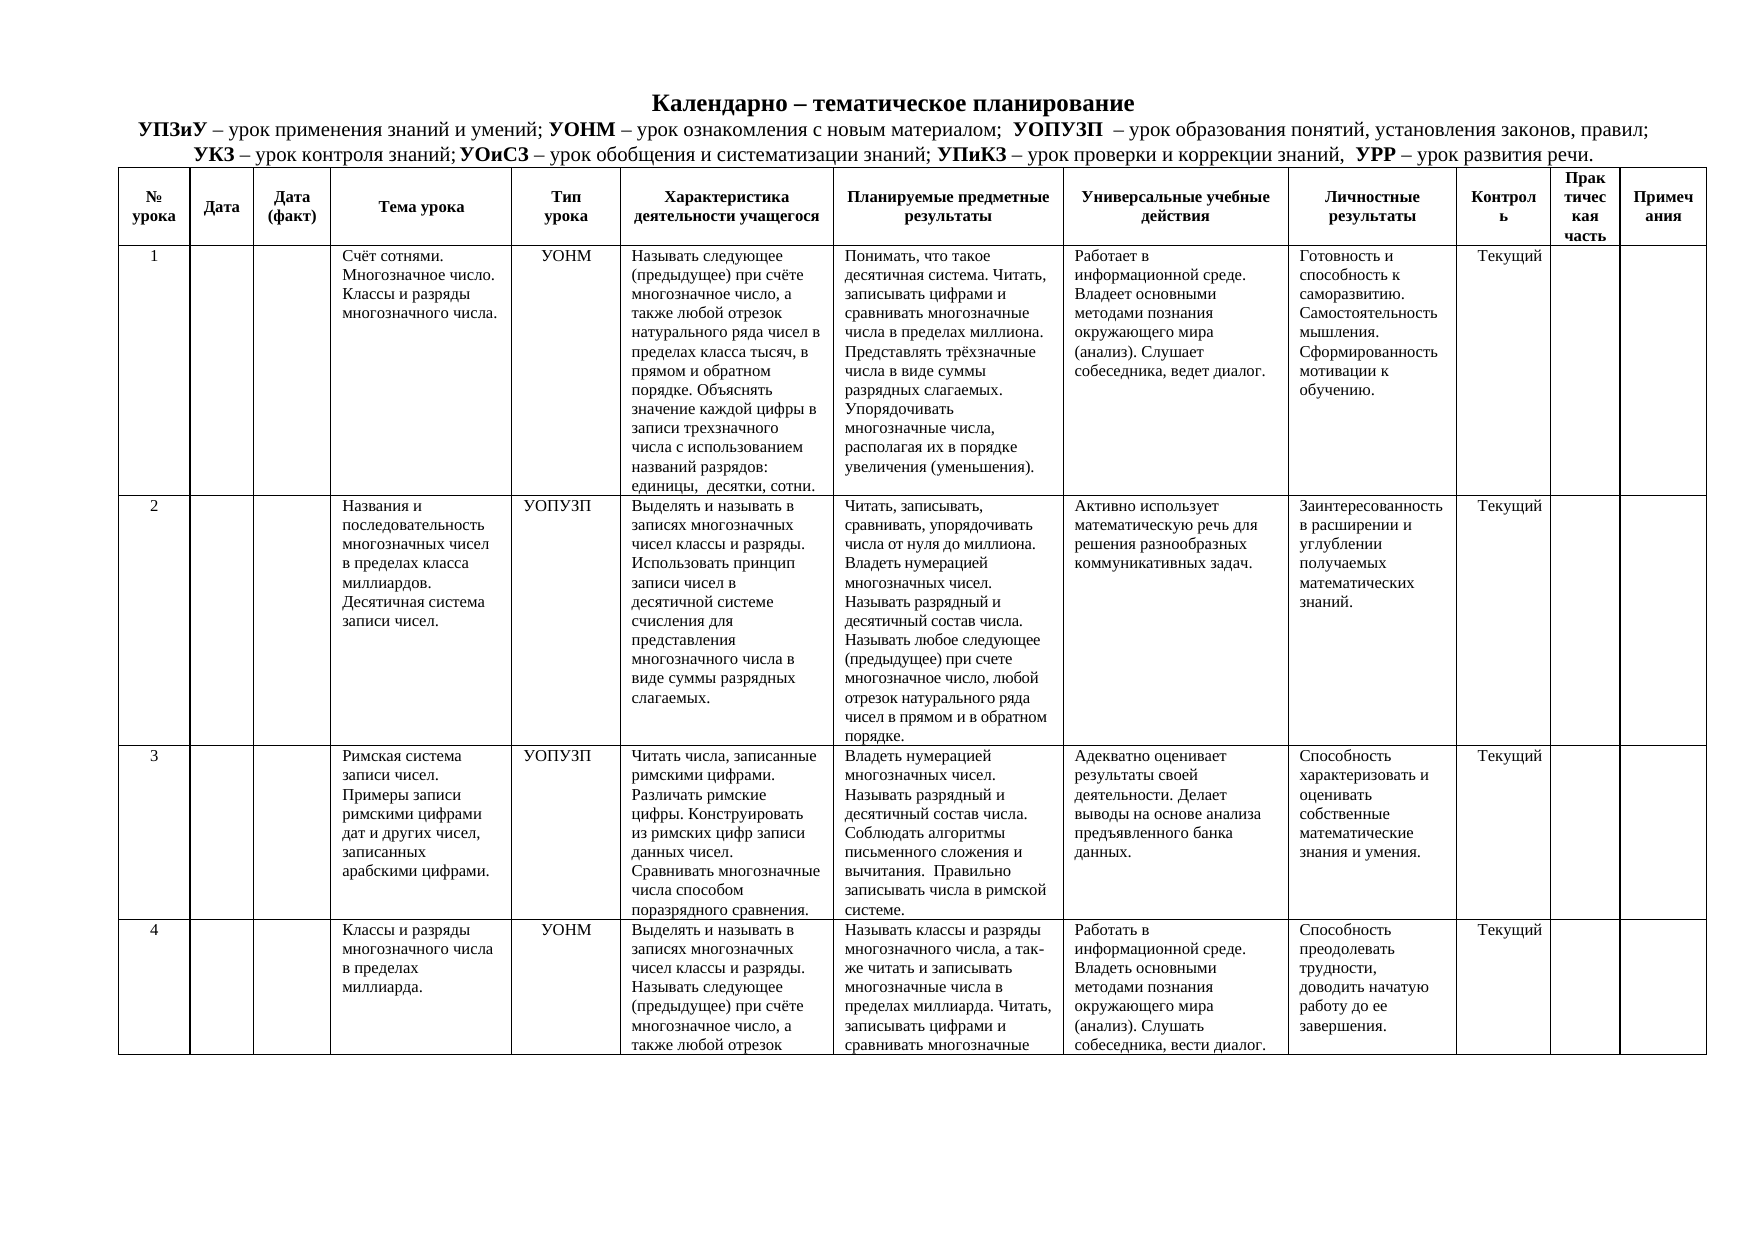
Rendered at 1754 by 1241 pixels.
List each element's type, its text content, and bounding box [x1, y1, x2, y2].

table_cell Владеть нумерацией многозначных чисел. Называть разрядный и десятичный состав числа. Соблюдать алгоритмы письменного сложения и вычитания. Правильно записывать числа в римской системе. [834, 746, 1063, 918]
table_cell Понимать, что такое десятичная система. Читать, записывать цифрами и сравнивать многозначные числа в пределах миллиона. Представлять трёхзначные числа в виде суммы разрядных слагаемых. Упорядочивать многозначные числа, располагая их в порядке увеличения (уменьшения). [834, 246, 1063, 495]
table_header Практическая часть [1551, 168, 1619, 244]
table_cell [254, 246, 330, 495]
table_cell Способность характеризовать и оценивать собственные математические знания и умения. [1289, 746, 1456, 918]
table_cell Названия и последовательность многозначных чисел в пределах класса миллиардов. Десятичная система записи чисел. [331, 496, 511, 745]
table_cell [254, 746, 330, 918]
table_cell 4 [119, 920, 189, 1054]
table_header № урока [119, 168, 189, 244]
table_header Дата (факт) [254, 168, 330, 244]
table_cell УОПУЗП [512, 746, 620, 918]
table_cell Заинтересованность в расширении и углублении получаемых математических знаний. [1289, 496, 1456, 745]
table_header Универсальные учебные действия [1064, 168, 1288, 244]
table_cell [1621, 920, 1706, 1054]
table_header Тип урока [512, 168, 620, 244]
table_cell Активно использует математическую речь для решения разнообразных коммуникативных задач. [1064, 496, 1288, 745]
table_cell Читать, записывать, сравнивать, упорядочивать числа от нуля до миллиона. Владеть нумерацией многозначных чисел. Называть разрядный и десятичный состав числа. Называть любое следующее (предыдущее) при счете многозначное число, любой отрезок натурального ряда чисел в прямом и в обратном порядке. [834, 496, 1063, 745]
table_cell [834, 920, 1063, 1054]
table_cell 2 [119, 496, 189, 745]
table_cell УОПУЗП [512, 496, 620, 745]
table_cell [621, 920, 833, 1054]
table_header Примечания [1621, 168, 1706, 244]
table_cell УОНМ [512, 920, 620, 1054]
table_cell Адекватно оценивает результаты своей деятельности. Делает выводы на основе анализа предъявленного банка данных. [1064, 746, 1288, 918]
text Календарно – тематическое планирование [118, 88, 1668, 117]
table_cell [1621, 246, 1706, 495]
table_cell [191, 920, 253, 1054]
table_cell Римская система записи чисел. Примеры записи римскими цифрами дат и других чисел, записанных арабскими цифрами. [331, 746, 511, 918]
table_cell [1621, 746, 1706, 918]
table_header Личностные результаты [1289, 168, 1456, 244]
table_cell УОНМ [512, 246, 620, 495]
table_cell [254, 920, 330, 1054]
table_cell [254, 496, 330, 745]
table_header Тема урока [331, 168, 511, 244]
table_cell [191, 496, 253, 745]
table_cell Выделять и называть в записях многозначных чисел классы и разряды. Использовать принцип записи чисел в десятичной системе счисления для представления многозначного числа в виде суммы разрядных слагаемых. [621, 496, 833, 745]
table_cell 1 [119, 246, 189, 495]
table_cell Текущий [1457, 496, 1550, 745]
table_cell [191, 746, 253, 918]
table_cell Текущий [1457, 246, 1550, 495]
table_cell Называть следующее (предыдущее) при счёте многозначное число, а также любой отрезок натурального ряда чисел в пределах класса тысяч, в прямом и обратном порядке. Объяснять значение каждой цифры в записи трехзначного числа с использованием названий разрядов: единицы, десятки, сотни. [621, 246, 833, 495]
table_cell 3 [119, 746, 189, 918]
table_cell [1551, 920, 1619, 1054]
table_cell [1064, 920, 1288, 1054]
table_header Планируемые предметные результаты [834, 168, 1063, 244]
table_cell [1289, 920, 1456, 1054]
table_cell Текущий [1457, 746, 1550, 918]
table_cell [191, 246, 253, 495]
table_cell Готовность и способность к саморазвитию. Самостоятельность мышления. Сформированность мотивации к обучению. [1289, 246, 1456, 495]
table_cell [1551, 496, 1619, 745]
table_cell [1621, 496, 1706, 745]
table_cell [1551, 246, 1619, 495]
text УПЗиУ – урок применения знаний и умений; УОНМ – урок ознакомления с новым материалом; УОПУЗП – урок образования понятий, установления законов, правил; УКЗ – урок контроля знаний; УОиСЗ – урок обобщения и систематизации знаний; УПиКЗ – урок проверки и коррекции знаний, УРР – урок развития речи. [118, 117, 1668, 167]
table_header Контроль [1457, 168, 1550, 244]
table_cell Читать числа, записанные римскими цифрами. Различать римские цифры. Конструировать из римских цифр записи данных чисел. Сравнивать многозначные числа способом поразрядного сравнения. [621, 746, 833, 918]
table_cell Текущий [1457, 920, 1550, 1054]
table_header Характеристика деятельности учащегося [621, 168, 833, 244]
table_header Дата [191, 168, 253, 244]
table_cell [331, 920, 511, 1054]
table_cell [1551, 746, 1619, 918]
table_cell Работает в информационной среде. Владеет основными методами познания окружающего мира (анализ). Слушает собеседника, ведет диалог. [1064, 246, 1288, 495]
table_cell Счёт сотнями. Многозначное число. Классы и разряды многозначного числа. [331, 246, 511, 495]
